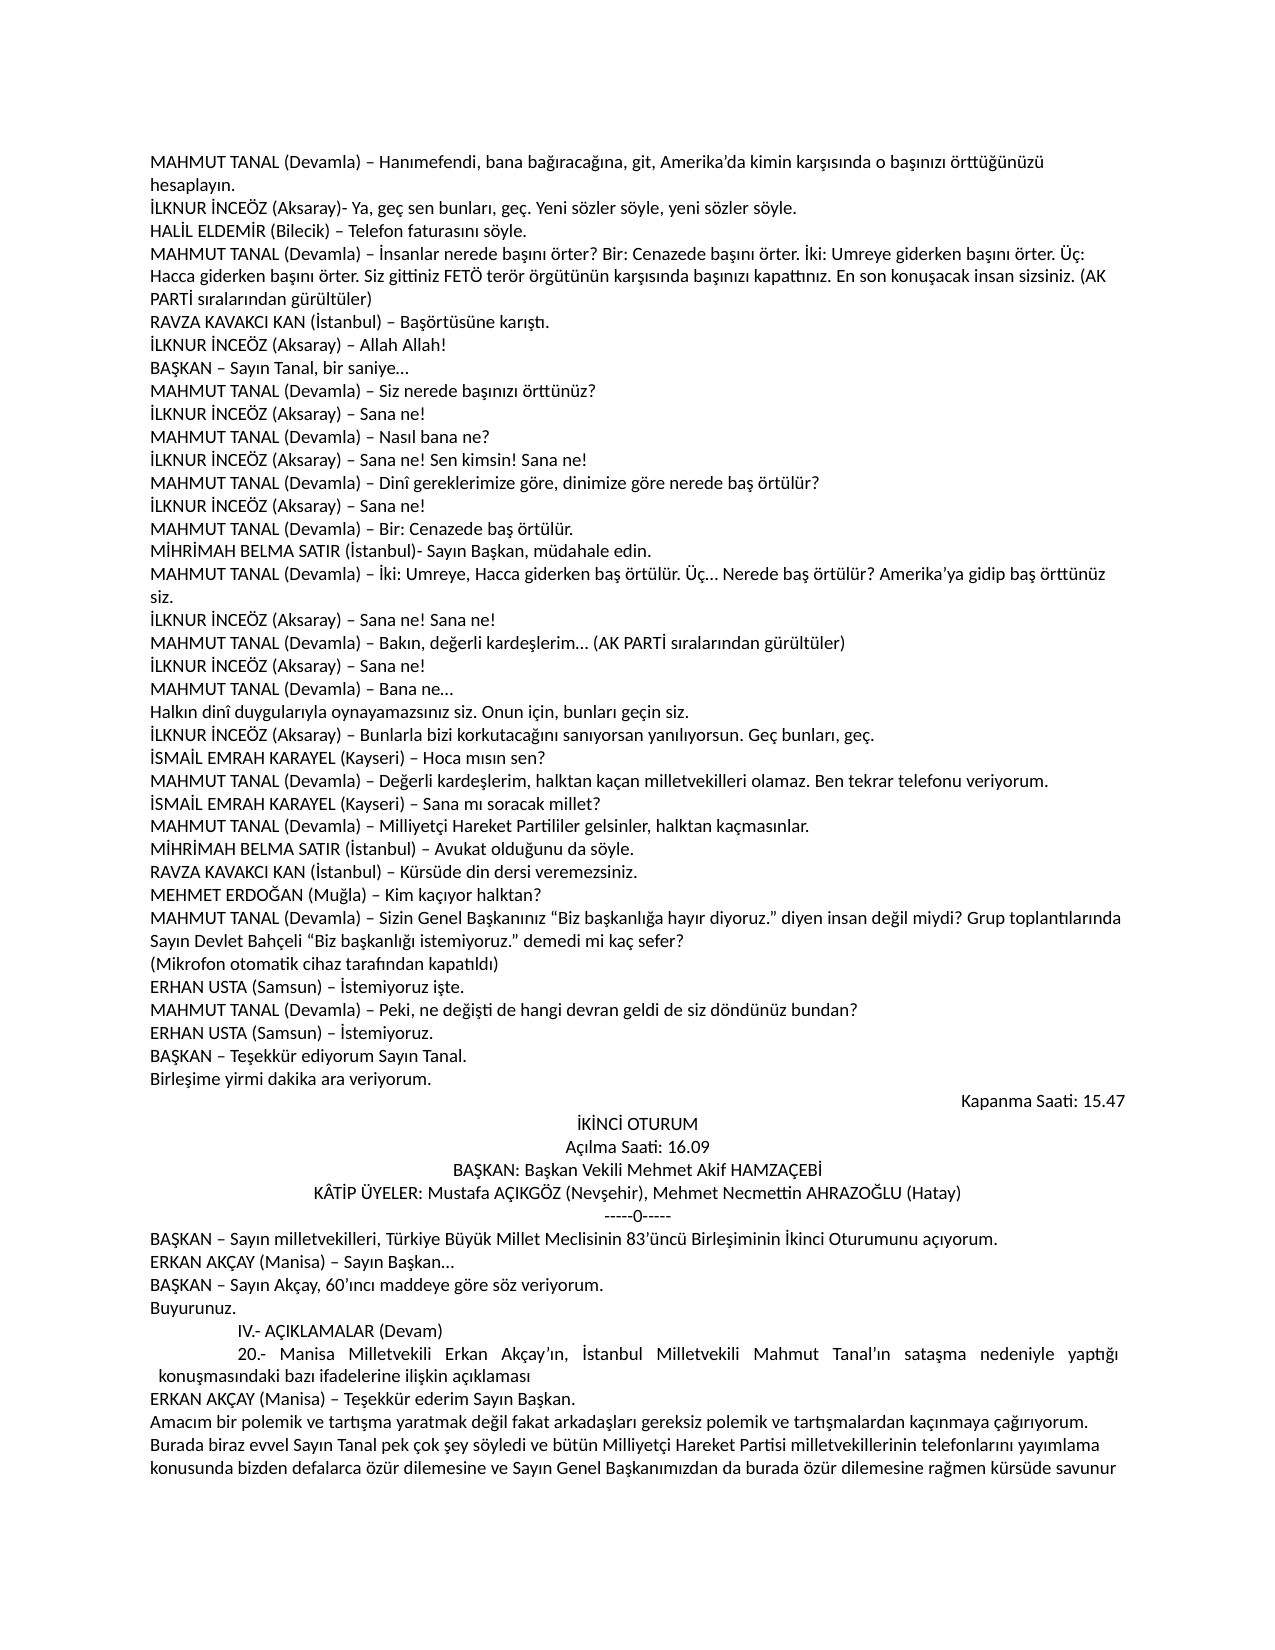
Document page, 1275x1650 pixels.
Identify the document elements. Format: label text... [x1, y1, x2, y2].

text HALİL ELDEMİR (Bilecik) – Telefon faturasını söyle. [150, 219, 1125, 242]
text (Mikrofon otomatik cihaz tarafından kapatıldı) [150, 952, 1125, 975]
text Halkın dinî duygularıyla oynayamazsınız siz. Onun için, bunları geçin siz. [150, 700, 1125, 723]
text BAŞKAN – Sayın Akçay, 60’ıncı maddeye göre söz veriyorum. [150, 1273, 1125, 1296]
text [150, 1410, 1125, 1479]
text BAŞKAN – Sayın Tanal, bir saniye… [150, 356, 1125, 379]
text RAVZA KAVAKCI KAN (İstanbul) – Başörtüsüne karıştı. [150, 310, 1125, 333]
text MAHMUT TANAL (Devamla) – Milliyetçi Hareket Partililer gelsinler, halktan kaçmasınlar. [150, 814, 1125, 837]
text BAŞKAN: Başkan Vekili Mehmet Akif HAMZAÇEBİ [150, 1158, 1125, 1181]
text BAŞKAN – Sayın milletvekilleri, Türkiye Büyük Millet Meclisinin 83’üncü Birleşiminin İkinci Oturumunu açıyorum. [150, 1227, 1125, 1250]
text ERHAN USTA (Samsun) – İstemiyoruz. [150, 1021, 1125, 1044]
text İSMAİL EMRAH KARAYEL (Kayseri) – Hoca mısın sen? [150, 746, 1125, 769]
text MAHMUT TANAL (Devamla) – Bakın, değerli kardeşlerim… (AK PARTİ sıralarından gürültüler) [150, 631, 1125, 654]
text MEHMET ERDOĞAN (Muğla) – Kim kaçıyor halktan? [150, 883, 1125, 906]
text MİHRİMAH BELMA SATIR (İstanbul) – Avukat olduğunu da söyle. [150, 837, 1125, 860]
text İLKNUR İNCEÖZ (Aksaray) – Sana ne! [150, 654, 1125, 677]
text KÂTİP ÜYELER: Mustafa AÇIKGÖZ (Nevşehir), Mehmet Necmettin AHRAZOĞLU (Hatay) [150, 1181, 1125, 1204]
text Birleşime yirmi dakika ara veriyorum. [150, 1067, 1125, 1089]
text MAHMUT TANAL (Devamla) – Sizin Genel Başkanınız “Biz başkanlığa hayır diyoruz.” diyen insan değil miydi? Grup toplantılarında Sayın Devlet Bahçeli “Biz başkanlığı istemiyoruz.” demedi mi kaç sefer? [150, 906, 1125, 952]
text İLKNUR İNCEÖZ (Aksaray) – Sana ne! [150, 402, 1125, 425]
text MAHMUT TANAL (Devamla) – Bana ne… [150, 677, 1125, 700]
text MAHMUT TANAL (Devamla) – İnsanlar nerede başını örter? Bir: Cenazede başını örter. İki: Umreye giderken başını örter. Üç: Hacca giderken başını örter. Siz gittiniz FETÖ terör örgütünün karşısında başınızı kapattınız. En son konuşacak insan sizsiniz. (AK PARTİ sıralarından gürültüler) [150, 242, 1125, 310]
text IV.- AÇIKLAMALAR (Devam) [158, 1319, 1118, 1342]
text İLKNUR İNCEÖZ (Aksaray) – Sana ne! [150, 494, 1125, 517]
text Kapanma Saati: 15.47 [150, 1089, 1125, 1112]
text Açılma Saati: 16.09 [150, 1135, 1125, 1158]
text MİHRİMAH BELMA SATIR (İstanbul)- Sayın Başkan, müdahale edin. [150, 539, 1125, 562]
text 20.- Manisa Milletvekili Erkan Akçay’ın, İstanbul Milletvekili Mahmut Tanal’ın sataşma nedeniyle yaptığı konuşmasındaki bazı ifadelerine ilişkin açıklaması [158, 1342, 1118, 1387]
text İLKNUR İNCEÖZ (Aksaray)- Ya, geç sen bunları, geç. Yeni sözler söyle, yeni sözler söyle. [150, 196, 1125, 219]
text MAHMUT TANAL (Devamla) – İki: Umreye, Hacca giderken baş örtülür. Üç… Nerede baş örtülür? Amerika’ya gidip baş örttünüz siz. [150, 562, 1125, 608]
text MAHMUT TANAL (Devamla) – Nasıl bana ne? [150, 425, 1125, 448]
text İLKNUR İNCEÖZ (Aksaray) – Sana ne! Sana ne! [150, 608, 1125, 631]
text ERHAN USTA (Samsun) – İstemiyoruz işte. [150, 975, 1125, 998]
text İLKNUR İNCEÖZ (Aksaray) – Sana ne! Sen kimsin! Sana ne! [150, 448, 1125, 471]
text İSMAİL EMRAH KARAYEL (Kayseri) – Sana mı soracak millet? [150, 792, 1125, 814]
text ERKAN AKÇAY (Manisa) – Sayın Başkan… [150, 1250, 1125, 1273]
text BAŞKAN – Teşekkür ediyorum Sayın Tanal. [150, 1044, 1125, 1067]
text MAHMUT TANAL (Devamla) – Hanımefendi, bana bağıracağına, git, Amerika’da kimin karşısında o başınızı örttüğünüzü hesaplayın. [150, 150, 1125, 196]
text MAHMUT TANAL (Devamla) – Dinî gereklerimize göre, dinimize göre nerede baş örtülür? [150, 471, 1125, 494]
text RAVZA KAVAKCI KAN (İstanbul) – Kürsüde din dersi veremezsiniz. [150, 860, 1125, 883]
text Buyurunuz. [150, 1296, 1125, 1319]
text MAHMUT TANAL (Devamla) – Bir: Cenazede baş örtülür. [150, 517, 1125, 539]
text -----0----- [150, 1204, 1125, 1227]
text İKİNCİ OTURUM [150, 1112, 1125, 1135]
text İLKNUR İNCEÖZ (Aksaray) – Allah Allah! [150, 333, 1125, 356]
text MAHMUT TANAL (Devamla) – Peki, ne değişti de hangi devran geldi de siz döndünüz bundan? [150, 998, 1125, 1021]
text İLKNUR İNCEÖZ (Aksaray) – Bunlarla bizi korkutacağını sanıyorsan yanılıyorsun. Geç bunları, geç. [150, 723, 1125, 746]
text MAHMUT TANAL (Devamla) – Siz nerede başınızı örttünüz? [150, 379, 1125, 402]
text MAHMUT TANAL (Devamla) – Değerli kardeşlerim, halktan kaçan milletvekilleri olamaz. Ben tekrar telefonu veriyorum. [150, 769, 1125, 792]
text ERKAN AKÇAY (Manisa) – Teşekkür ederim Sayın Başkan. [150, 1387, 1125, 1410]
